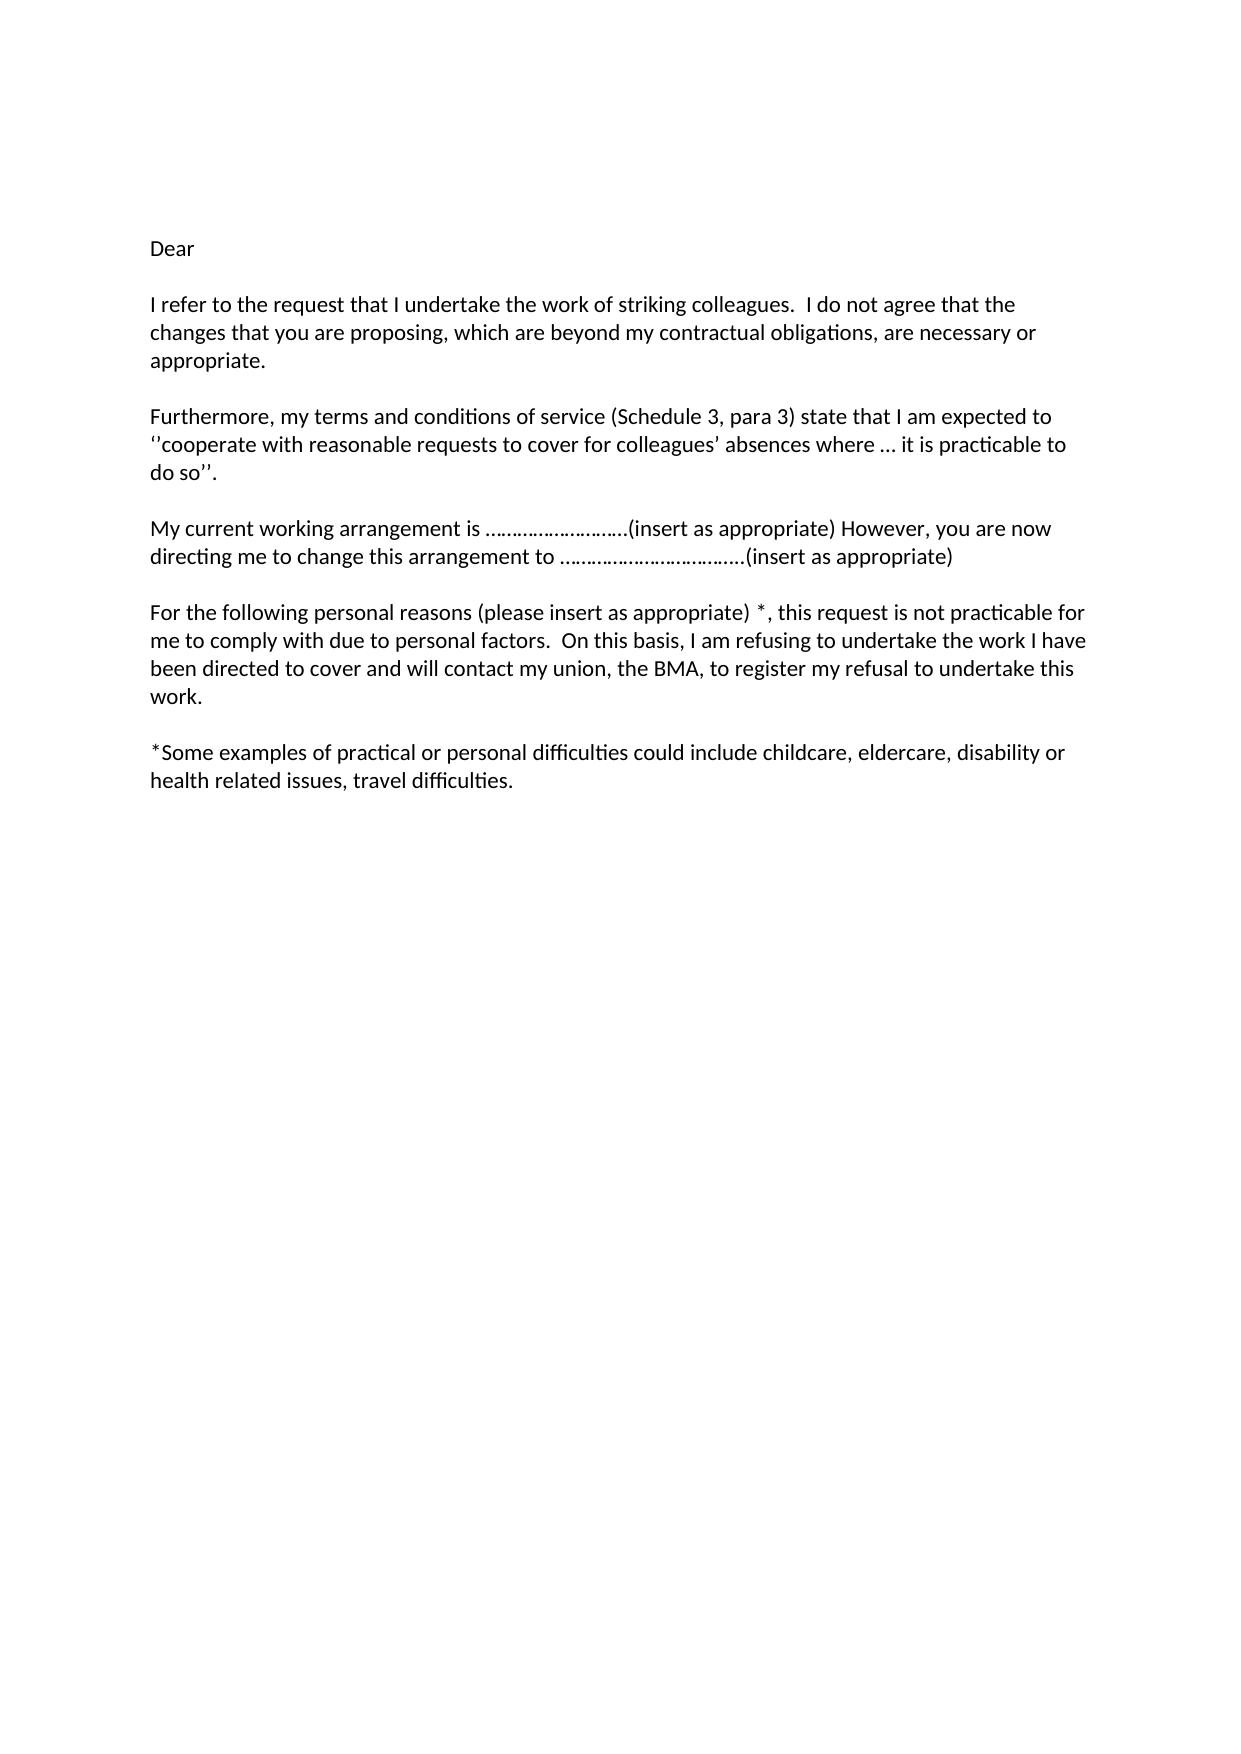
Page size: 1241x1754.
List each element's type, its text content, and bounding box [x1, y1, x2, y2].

text I refer to the request that I undertake the work of striking colleagues. I do not agree that the changes that you are proposing, which are beyond my contractual obligations, are necessary or appropriate. [150, 290, 1090, 374]
text For the following personal reasons (please insert as appropriate) *, this request is not practicable for me to comply with due to personal factors. On this basis, I am refusing to undertake the work I have been directed to cover and will contact my union, the BMA, to register my refusal to undertake this work. [150, 598, 1090, 710]
text Dear [150, 234, 1090, 262]
text *Some examples of practical or personal difficulties could include childcare, eldercare, disability or health related issues, travel difficulties. [150, 738, 1090, 794]
text Furthermore, my terms and conditions of service (Schedule 3, para 3) state that I am expected to ‘’cooperate with reasonable requests to cover for colleagues’ absences where … it is practicable to do so’’. [150, 402, 1090, 486]
text My current working arrangement is ………………………(insert as appropriate) However, you are now directing me to change this arrangement to ……………………………..(insert as appropriate) [150, 514, 1090, 570]
